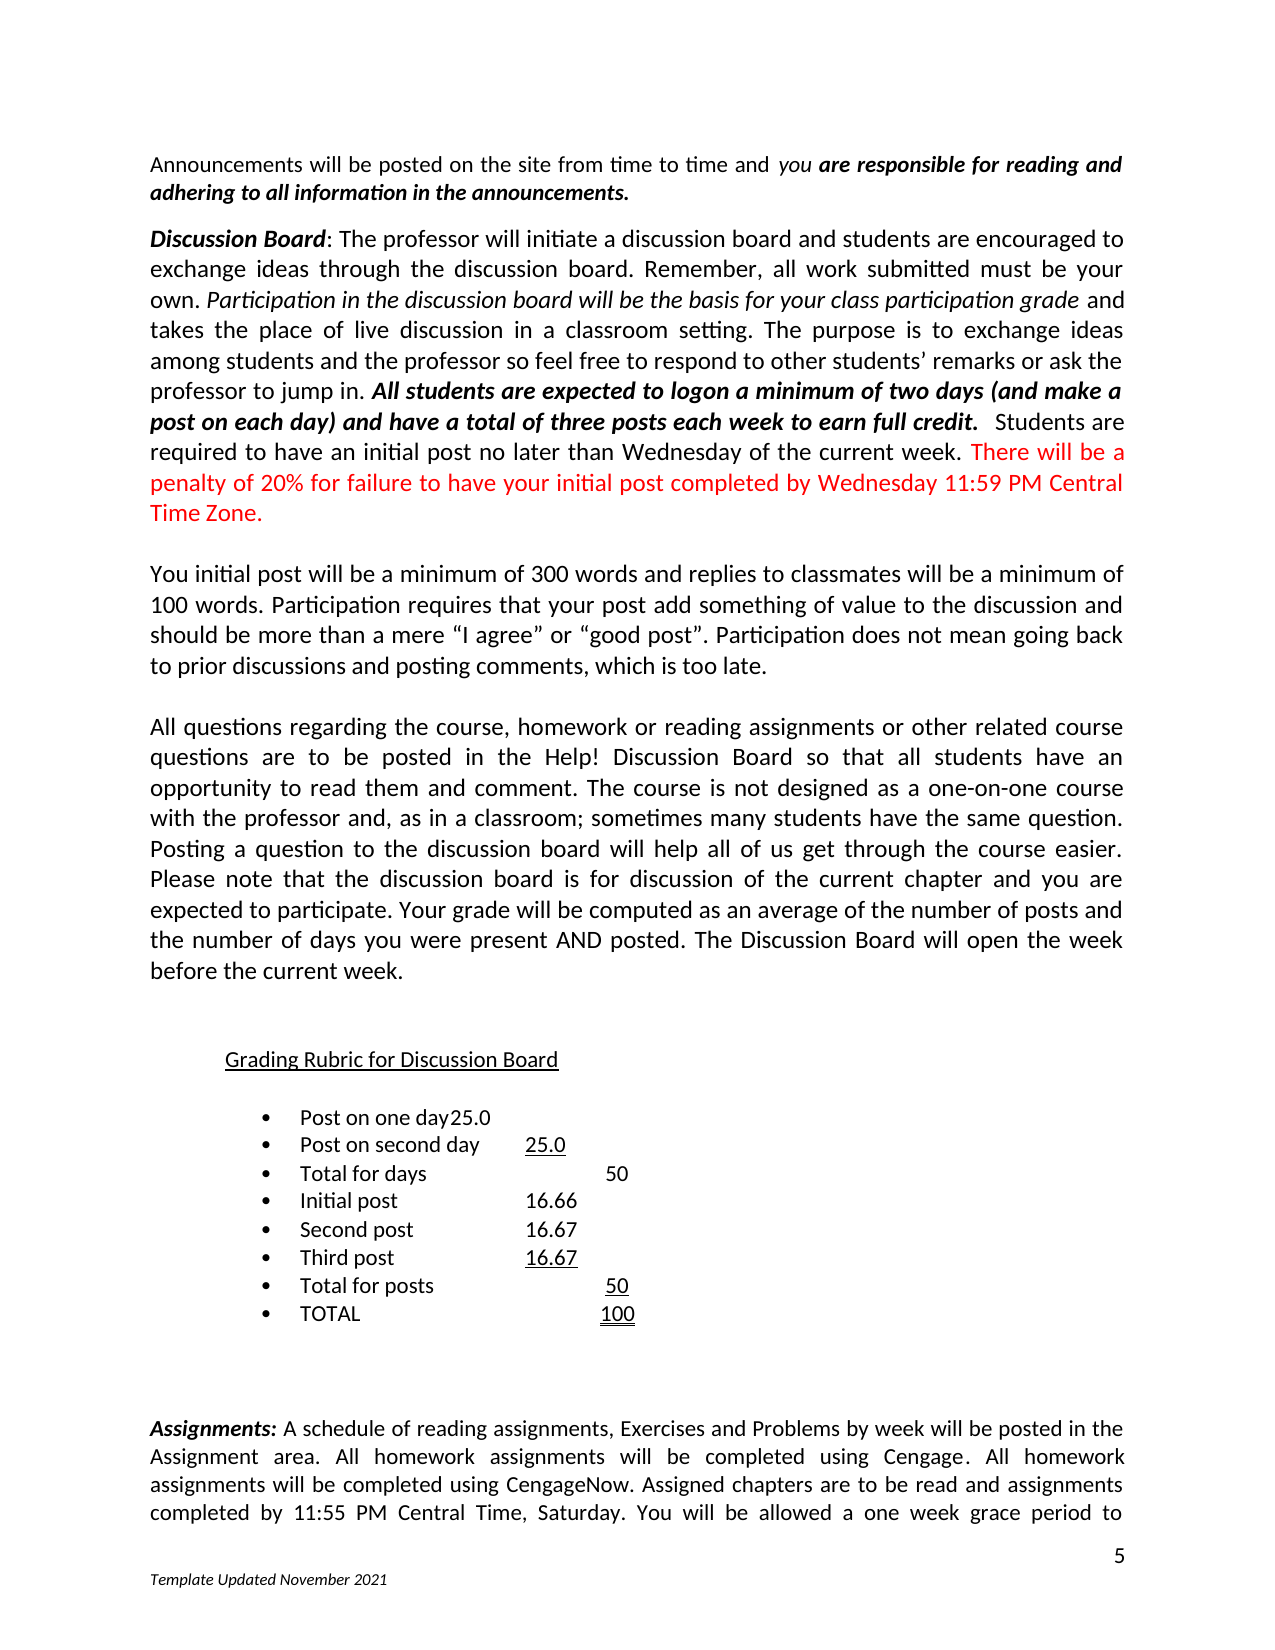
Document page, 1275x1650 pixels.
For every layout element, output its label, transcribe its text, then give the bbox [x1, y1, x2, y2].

list Second post 16.67 [262, 1215, 1125, 1243]
list Total for days 50 [262, 1159, 1125, 1187]
list Initial post 16.66 [262, 1187, 1125, 1215]
text Discussion Board: The professor will initiate a discussion board and students are encouraged to exchange ideas through the discussion board. Remember, all work submitted must be your own. Participation in the discussion board will be the basis for your class participation grade and takes the place of live discussion in a classroom setting. The purpose is to exchange ideas among students and the professor so feel free to respond to other students’ remarks or ask the professor to jump in. All students are expected to logon a minimum of two days (and make a post on each day) and have a total of three posts each week to earn full credit. Students are required to have an initial post no later than Wednesday of the current week. There will be a penalty of 20% for failure to have your initial post completed by Wednesday 11:59 PM Central Time Zone. [150, 223, 1125, 528]
text Grading Rubric for Discussion Board [225, 1045, 1125, 1073]
list Post on one day 25.0 [262, 1103, 1125, 1131]
text All questions regarding the course, homework or reading assignments or other related course questions are to be posted in the Help! Discussion Board so that all students have an opportunity to read them and comment. The course is not designed as a one-on-one course with the professor and, as in a classroom; sometimes many students have the same question. Posting a question to the discussion board will help all of us get through the course easier. Please note that the discussion board is for discussion of the current chapter and you are expected to participate. Your grade will be computed as an average of the number of posts and the number of days you were present AND posted. The Discussion Board will open the week before the current week. [150, 711, 1125, 986]
text Announcements will be posted on the site from time to time and you are responsible for reading and adhering to all information in the announcements. [150, 150, 1125, 206]
list Post on second day 25.0 [262, 1131, 1125, 1159]
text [150, 1414, 1125, 1527]
list Third post 16.67 [262, 1243, 1125, 1271]
list TOTAL 100 [262, 1299, 1125, 1327]
list Total for posts 50 [262, 1271, 1125, 1299]
text You initial post will be a minimum of 300 words and replies to classmates will be a minimum of 100 words. Participation requires that your post add something of value to the discussion and should be more than a mere “I agree” or “good post”. Participation does not mean going back to prior discussions and posting comments, which is too late. [150, 558, 1125, 681]
